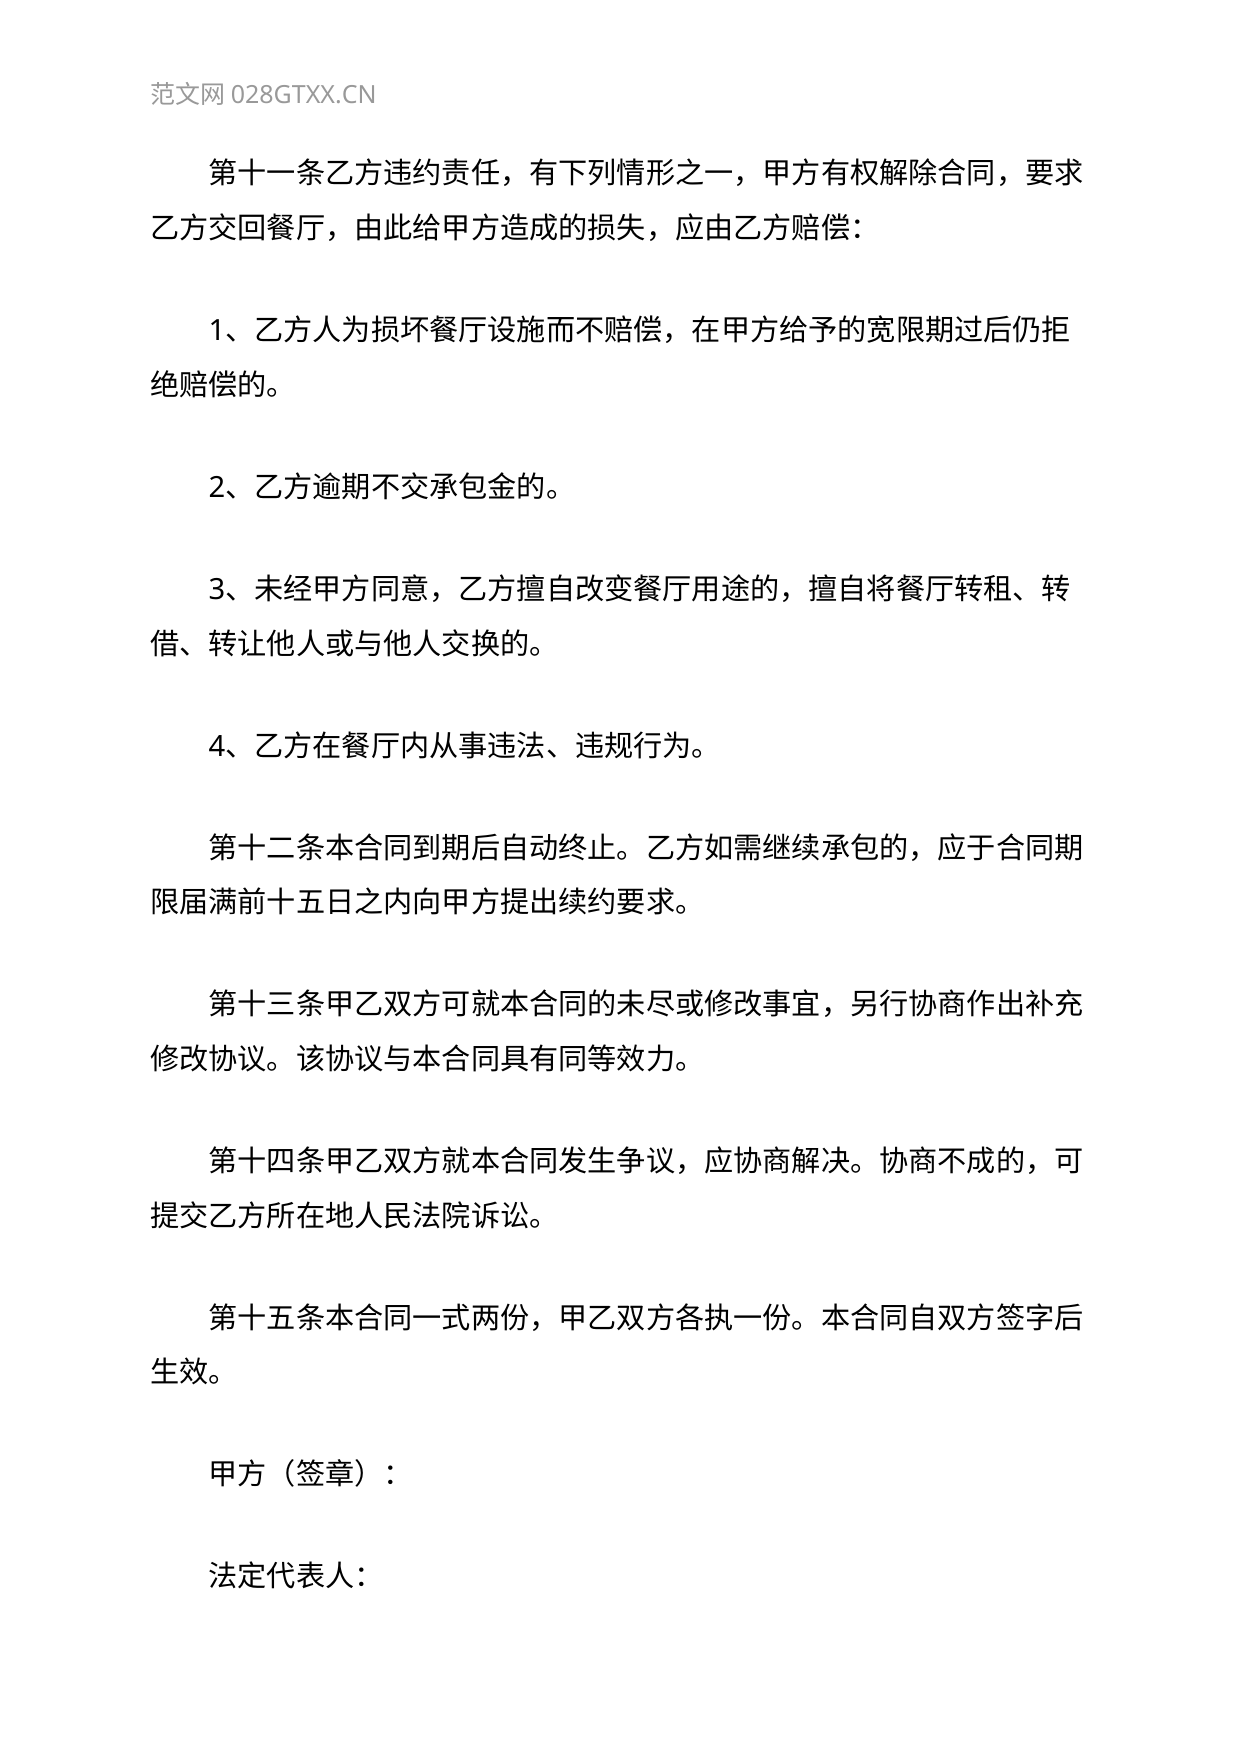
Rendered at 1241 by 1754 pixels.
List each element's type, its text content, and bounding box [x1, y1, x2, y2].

text 2、乙方逾期不交承包金的。 [150, 463, 1090, 506]
text 法定代表人： [150, 1553, 1090, 1595]
text 第十二条本合同到期后自动终止。乙方如需继续承包的，应于合同期限届满前十五日之内向甲方提出续约要求。 [150, 824, 1090, 921]
text 第十四条甲乙双方就本合同发生争议，应协商解决。协商不成的，可提交乙方所在地人民法院诉讼。 [150, 1137, 1090, 1235]
text 第十五条本合同一式两份，甲乙双方各执一份。本合同自双方签字后生效。 [150, 1294, 1090, 1391]
text 第十一条乙方违约责任，有下列情形之一，甲方有权解除合同，要求乙方交回餐厅，由此给甲方造成的损失，应由乙方赔偿： [150, 150, 1090, 247]
text 1、乙方人为损坏餐厅设施而不赔偿，在甲方给予的宽限期过后仍拒绝赔偿的。 [150, 307, 1090, 404]
text 甲方（签章）： [150, 1451, 1090, 1493]
text 3、未经甲方同意，乙方擅自改变餐厅用途的，擅自将餐厅转租、转借、转让他人或与他人交换的。 [150, 565, 1090, 663]
text 4、乙方在餐厅内从事违法、违规行为。 [150, 722, 1090, 764]
text 第十三条甲乙双方可就本合同的未尽或修改事宜，另行协商作出补充修改协议。该协议与本合同具有同等效力。 [150, 981, 1090, 1078]
